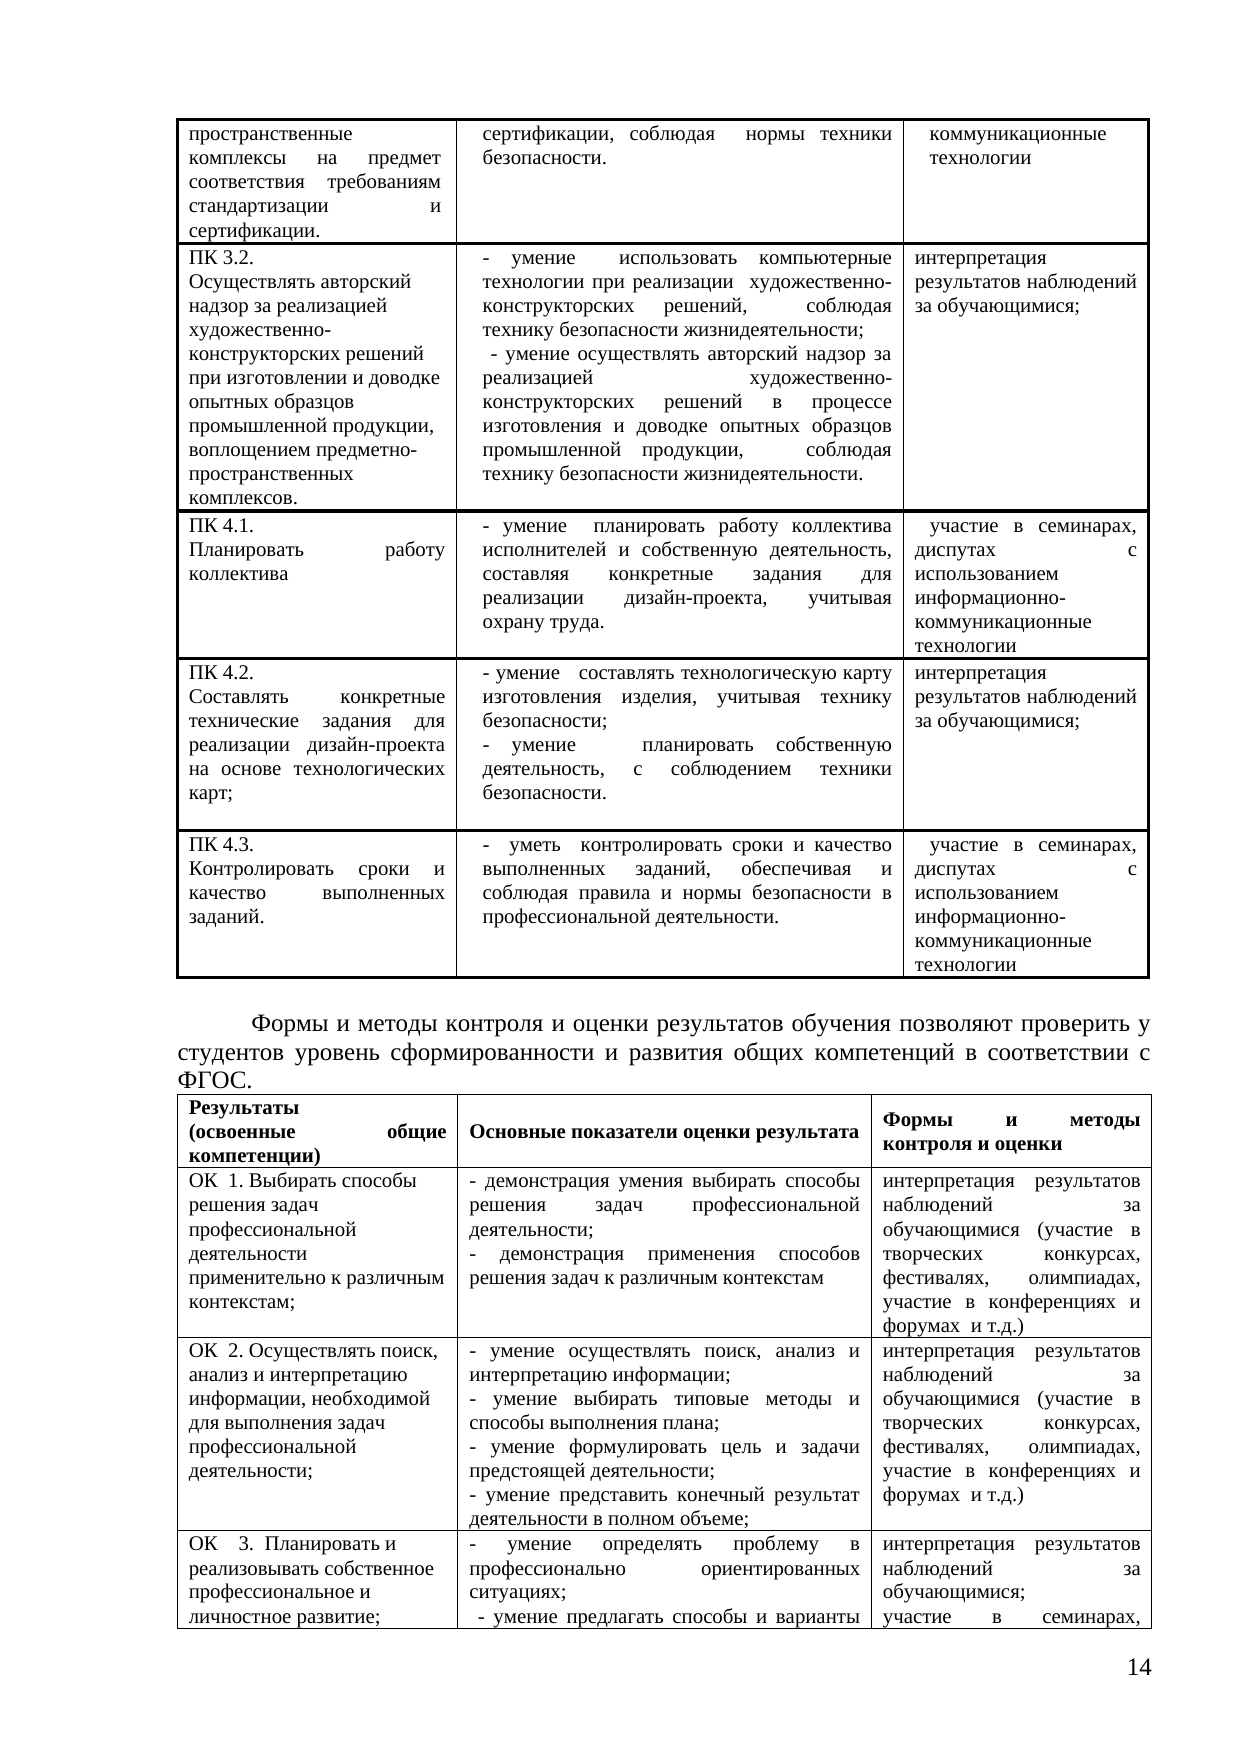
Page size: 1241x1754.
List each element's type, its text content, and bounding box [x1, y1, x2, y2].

table_header Результаты (освоенные общие компетенции) [178, 1095, 457, 1167]
table_header Основные показатели оценки результата [458, 1095, 871, 1167]
table_cell интерпретация результатов наблюдений за обучающимися (участие в творческих конкурсах, фестивалях, олимпиадах, участие в конференциях и форумах и т.д.) [872, 1338, 1151, 1530]
table_cell интерпретация результатов наблюдений за обучающимися; [904, 660, 1147, 828]
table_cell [179, 121, 456, 242]
table_header Формы и методы контроля и оценки [872, 1095, 1151, 1167]
table_cell ПК 3.2. Осуществлять авторский надзор за реализацией художественно-конструкторских решений при изготовлении и доводке опытных образцов промышленной продукции, воплощением предметно-пространственных комплексов. [179, 245, 456, 509]
table_cell - умение планировать работу коллектива исполнителей и собственную деятельность, составляя конкретные задания для реализации дизайн-проекта, учитывая охрану труда. [457, 513, 903, 657]
table_cell - умение использовать компьютерные технологии при реализации художественно-конструкторских решений, соблюдая технику безопасности жизнидеятельности; - умение осуществлять авторский надзор за реализацией художественно-конструкторских решений в процессе изготовления и доводке опытных образцов промышленной продукции, соблюдая технику безопасности жизнидеятельности. [457, 245, 903, 509]
table_cell ПК 4.1. Планировать работу коллектива [179, 513, 456, 657]
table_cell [872, 1531, 1151, 1628]
table_cell ПК 4.3. Контролировать сроки и качество выполненных заданий. [179, 832, 456, 976]
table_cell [457, 121, 903, 242]
table_cell - умение осуществлять поиск, анализ и интерпретацию информации; - умение выбирать типовые методы и способы выполнения плана; - умение формулировать цель и задачи предстоящей деятельности; - умение представить конечный результат деятельности в полном объеме; [458, 1338, 871, 1530]
table_cell - демонстрация умения выбирать способы решения задач профессиональной деятельности; - демонстрация применения способов решения задач к различным контекстам [458, 1168, 871, 1337]
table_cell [458, 1531, 871, 1628]
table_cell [178, 1531, 457, 1628]
table_cell участие в семинарах, диспутах с использованием информационно-коммуникационные технологии [904, 513, 1147, 657]
table_cell участие в семинарах, диспутах с использованием информационно-коммуникационные технологии [904, 832, 1147, 976]
table_cell - уметь контролировать сроки и качество выполненных заданий, обеспечивая и соблюдая правила и нормы безопасности в профессиональной деятельности. [457, 832, 903, 976]
table_cell - умение составлять технологическую карту изготовления изделия, учитывая технику безопасности; - умение планировать собственную деятельность, с соблюдением техники безопасности. [457, 660, 903, 828]
table_cell интерпретация результатов наблюдений за обучающимися (участие в творческих конкурсах, фестивалях, олимпиадах, участие в конференциях и форумах и т.д.) [872, 1168, 1151, 1337]
text Формы и методы контроля и оценки результатов обучения позволяют проверить у студентов уровень сформированности и развития общих компетенций в соответствии с ФГОС. [177, 1008, 1152, 1094]
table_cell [904, 121, 1147, 242]
table_cell ОК 1. Выбирать способы решения задач профессиональной деятельности применительно к различным контекстам; [178, 1168, 457, 1337]
table_cell интерпретация результатов наблюдений за обучающимися; [904, 245, 1147, 509]
table_cell ОК 2. Осуществлять поиск, анализ и интерпретацию информации, необходимой для выполнения задач профессиональной деятельности; [178, 1338, 457, 1530]
table_cell ПК 4.2. Составлять конкретные технические задания для реализации дизайн-проекта на основе технологических карт; [179, 660, 456, 828]
